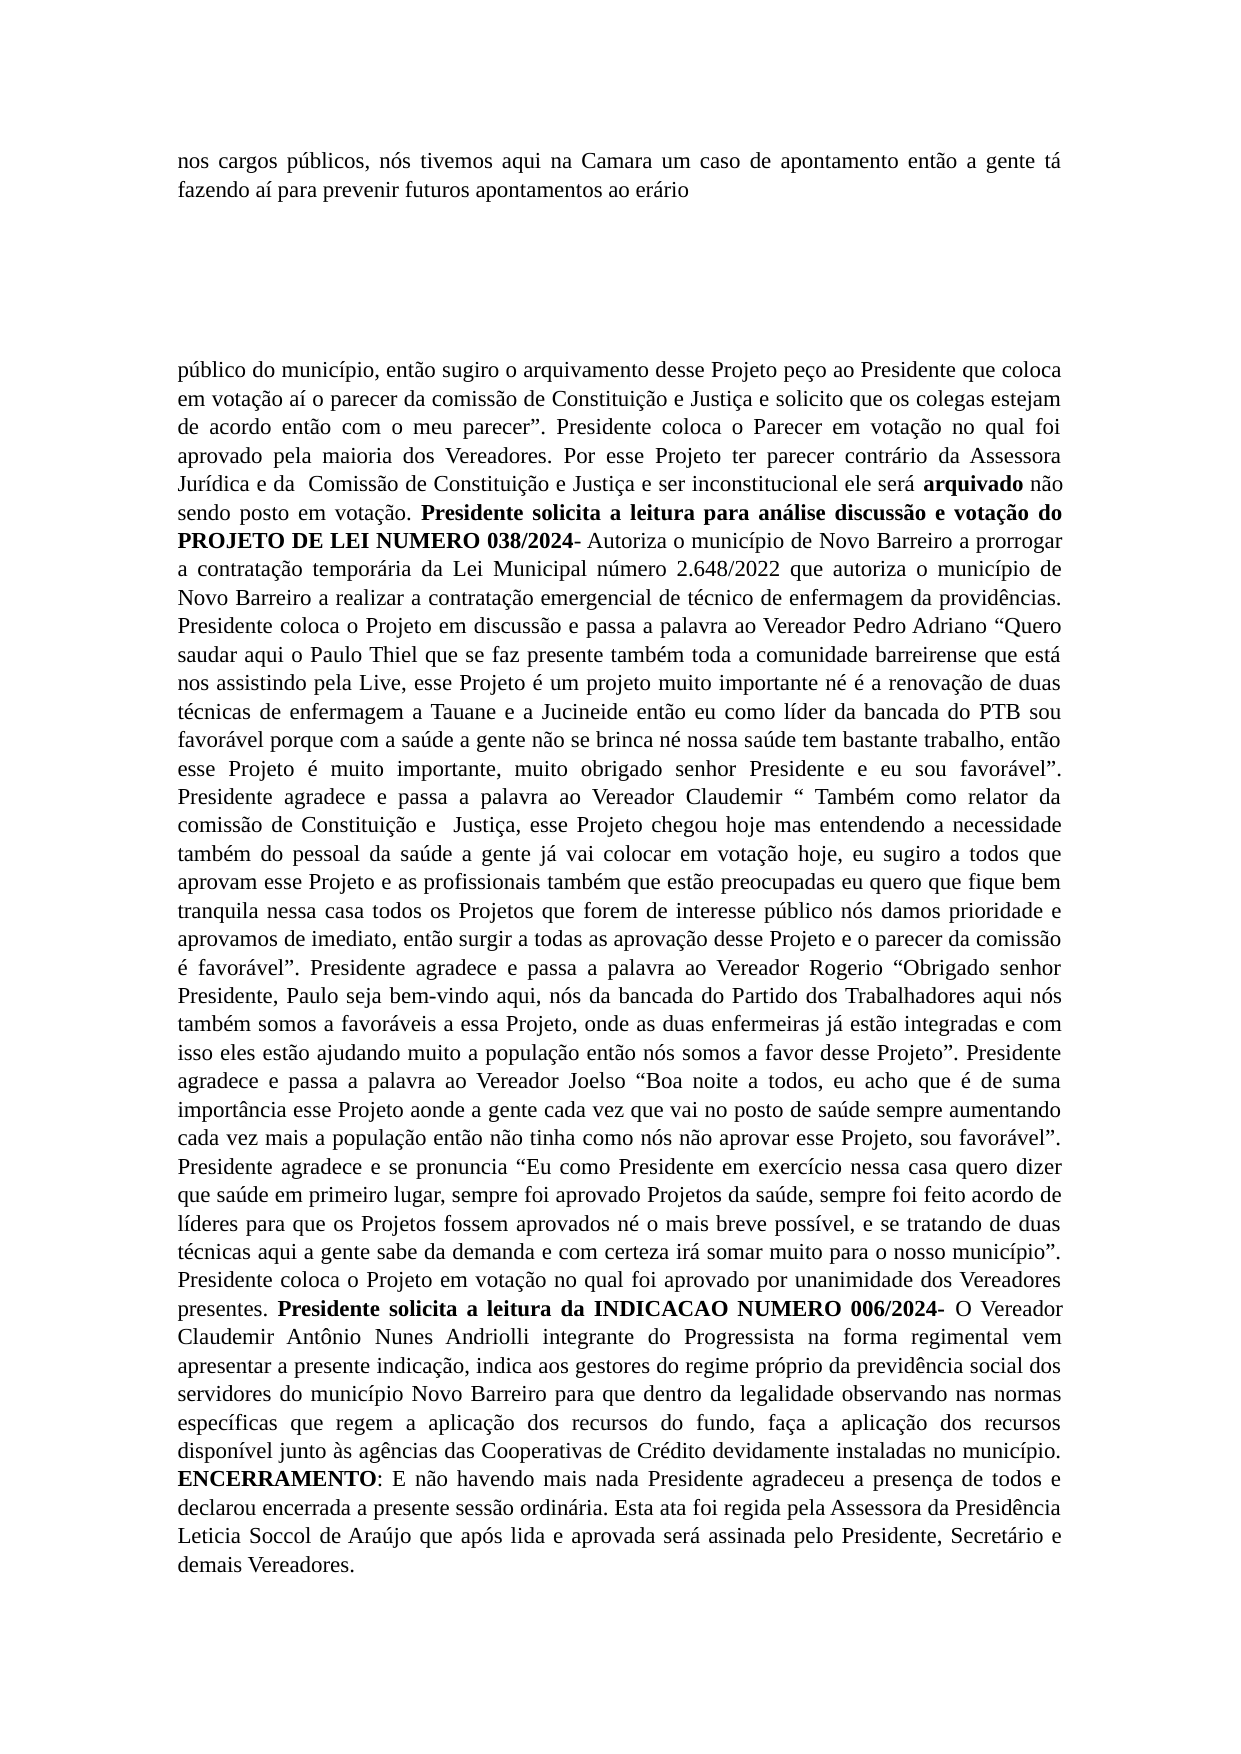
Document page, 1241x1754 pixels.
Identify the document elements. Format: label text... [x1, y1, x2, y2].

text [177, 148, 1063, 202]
text público do município, então sugiro o arquivamento desse Projeto peço ao Presidente que coloca em votação aí o parecer da comissão de Constituição e Justiça e solicito que os colegas estejam de acordo então com o meu parecer”. Presidente coloca o Parecer em votação no qual foi aprovado pela maioria dos Vereadores. Por esse Projeto ter parecer contrário da Assessora Jurídica e da Comissão de Constituição e Justiça e ser inconstitucional ele será arquivado não sendo posto em votação. Presidente solicita a leitura para análise discussão e votação do PROJETO DE LEI NUMERO 038/2024- Autoriza o município de Novo Barreiro a prorrogar a contratação temporária da Lei Municipal número 2.648/2022 que autoriza o município de Novo Barreiro a realizar a contratação emergencial de técnico de enfermagem da providências. Presidente coloca o Projeto em discussão e passa a palavra ao Vereador Pedro Adriano “Quero saudar aqui o Paulo Thiel que se faz presente também toda a comunidade barreirense que está nos assistindo pela Live, esse Projeto é um projeto muito importante né é a renovação de duas técnicas de enfermagem a Tauane e a Jucineide então eu como líder da bancada do PTB sou favorável porque com a saúde a gente não se brinca né nossa saúde tem bastante trabalho, então esse Projeto é muito importante, muito obrigado senhor Presidente e eu sou favorável”. Presidente agradece e passa a palavra ao Vereador Claudemir “ Também como relator da comissão de Constituição e Justiça, esse Projeto chegou hoje mas entendendo a necessidade também do pessoal da saúde a gente já vai colocar em votação hoje, eu sugiro a todos que aprovam esse Projeto e as profissionais também que estão preocupadas eu quero que fique bem tranquila nessa casa todos os Projetos que forem de interesse público nós damos prioridade e aprovamos de imediato, então surgir a todas as aprovação desse Projeto e o parecer da comissão é favorável”. Presidente agradece e passa a palavra ao Vereador Rogerio “Obrigado senhor Presidente, Paulo seja bem-vindo aqui, nós da bancada do Partido dos Trabalhadores aqui nós também somos a favoráveis a essa Projeto, onde as duas enfermeiras já estão integradas e com isso eles estão ajudando muito a população então nós somos a favor desse Projeto”. Presidente agradece e passa a palavra ao Vereador Joelso “Boa noite a todos, eu acho que é de suma importância esse Projeto aonde a gente cada vez que vai no posto de saúde sempre aumentando cada vez mais a população então não tinha como nós não aprovar esse Projeto, sou favorável”. Presidente agradece e se pronuncia “Eu como Presidente em exercício nessa casa quero dizer que saúde em primeiro lugar, sempre foi aprovado Projetos da saúde, sempre foi feito acordo de líderes para que os Projetos fossem aprovados né o mais breve possível, e se tratando de duas técnicas aqui a gente sabe da demanda e com certeza irá somar muito para o nosso município”. Presidente coloca o Projeto em votação no qual foi aprovado por unanimidade dos Vereadores presentes. Presidente solicita a leitura da INDICACAO NUMERO 006/2024- O Vereador Claudemir Antônio Nunes Andriolli integrante do Progressista na forma regimental vem apresentar a presente indicação, indica aos gestores do regime próprio da previdência social dos servidores do município Novo Barreiro para que dentro da legalidade observando nas normas específicas que regem a aplicação dos recursos do fundo, faça a aplicação dos recursos disponível junto às agências das Cooperativas de Crédito devidamente instaladas no município. ENCERRAMENTO: E não havendo mais nada Presidente agradeceu a presença de todos e declarou encerrada a presente sessão ordinária. Esta ata foi regida pela Assessora da Presidência Leticia Soccol de Araújo que após lida e aprovada será assinada pelo Presidente, Secretário e demais Vereadores. [177, 356, 1063, 1577]
